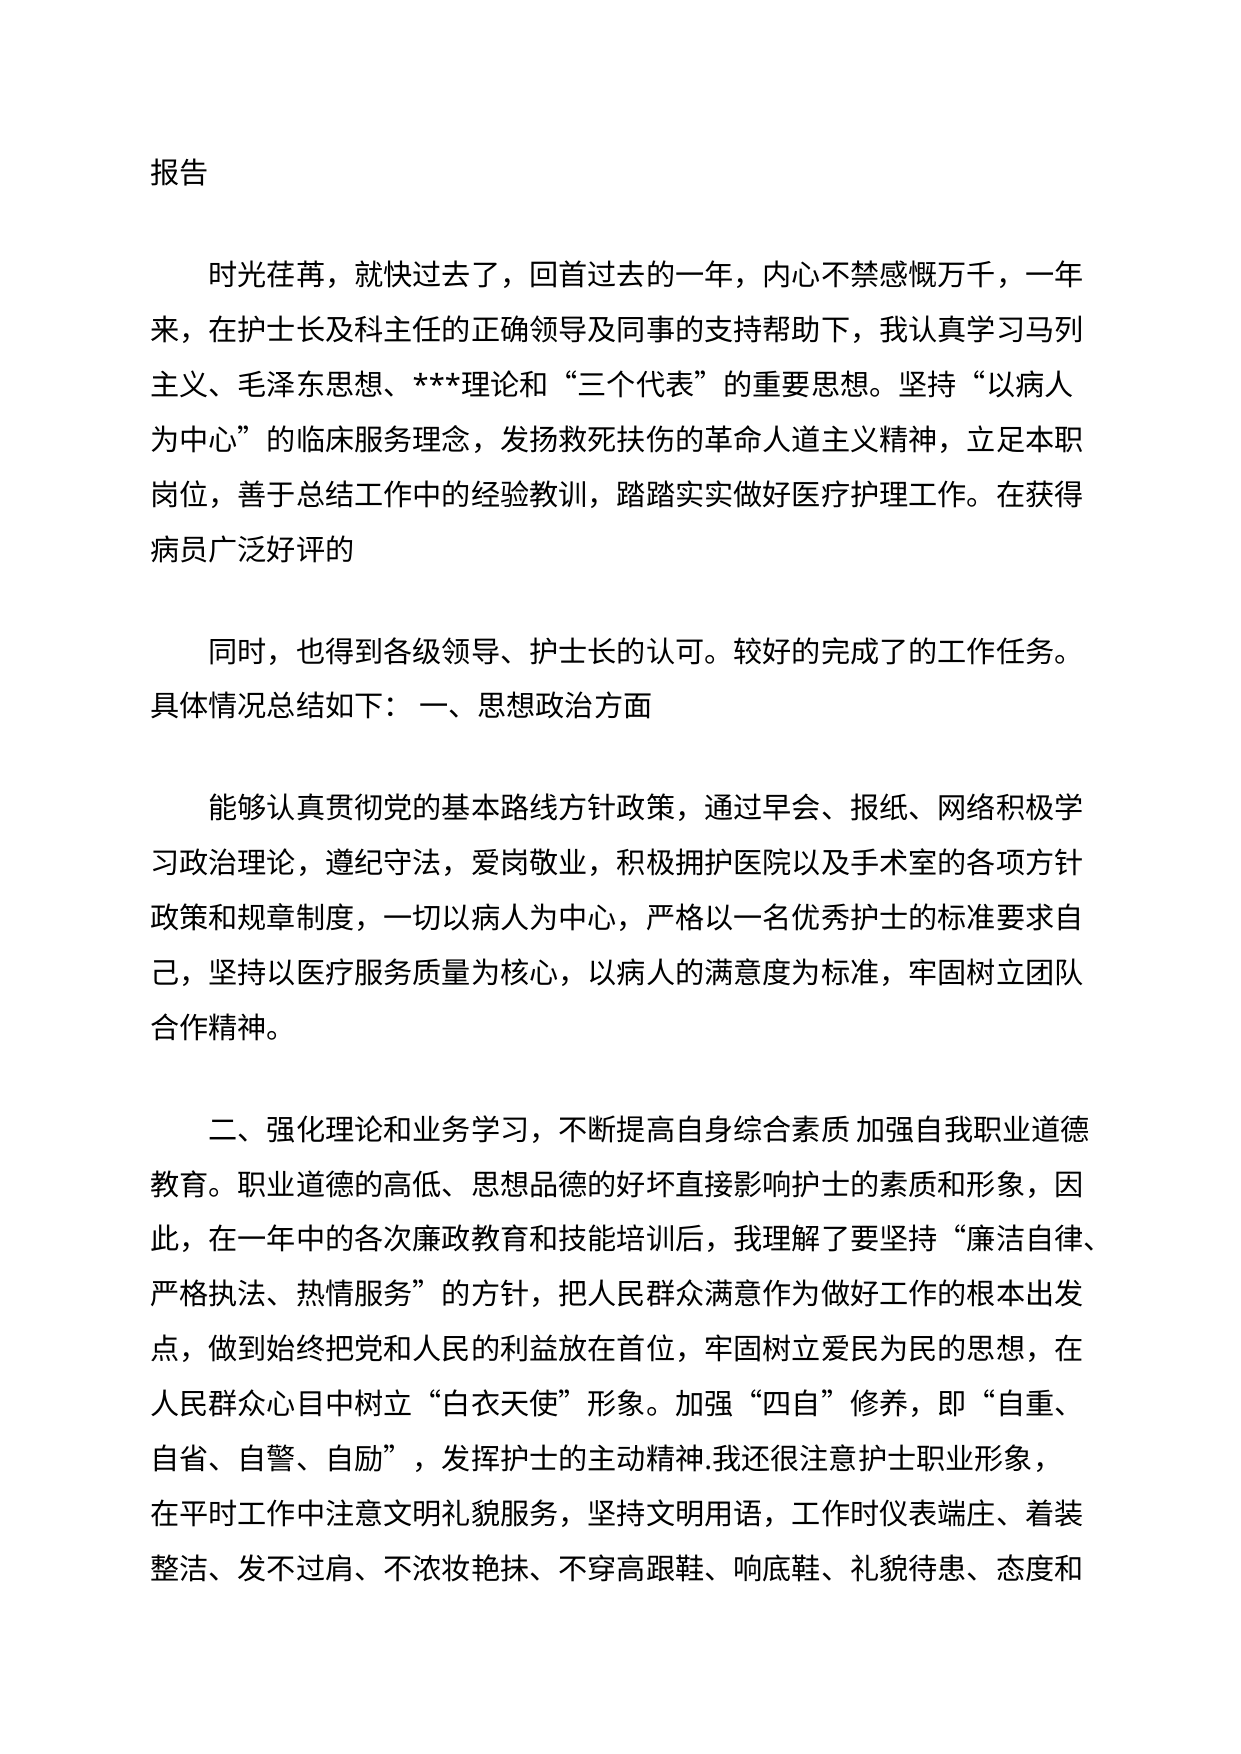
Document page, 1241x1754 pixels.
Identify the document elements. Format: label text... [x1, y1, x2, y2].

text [150, 1106, 1090, 1588]
text 时光荏苒，就快过去了，回首过去的一年，内心不禁感慨万千，一年来，在护士长及科主任的正确领导及同事的支持帮助下，我认真学习马列主义、毛泽东思想、***理论和“三个代表”的重要思想。坚持“以病人为中心”的临床服务理念，发扬救死扶伤的革命人道主义精神，立足本职岗位，善于总结工作中的经验教训，踏踏实实做好医疗护理工作。在获得病员广泛好评的 [150, 252, 1090, 569]
text 能够认真贯彻党的基本路线方针政策，通过早会、报纸、网络积极学习政治理论，遵纪守法，爱岗敬业，积极拥护医院以及手术室的各项方针政策和规章制度，一切以病人为中心，严格以一名优秀护士的标准要求自己，坚持以医疗服务质量为核心，以病人的满意度为标准，牢固树立团队合作精神。 [150, 785, 1090, 1047]
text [150, 150, 1090, 192]
text 同时，也得到各级领导、护士长的认可。较好的完成了的工作任务。具体情况总结如下： 一、思想政治方面 [150, 628, 1090, 725]
